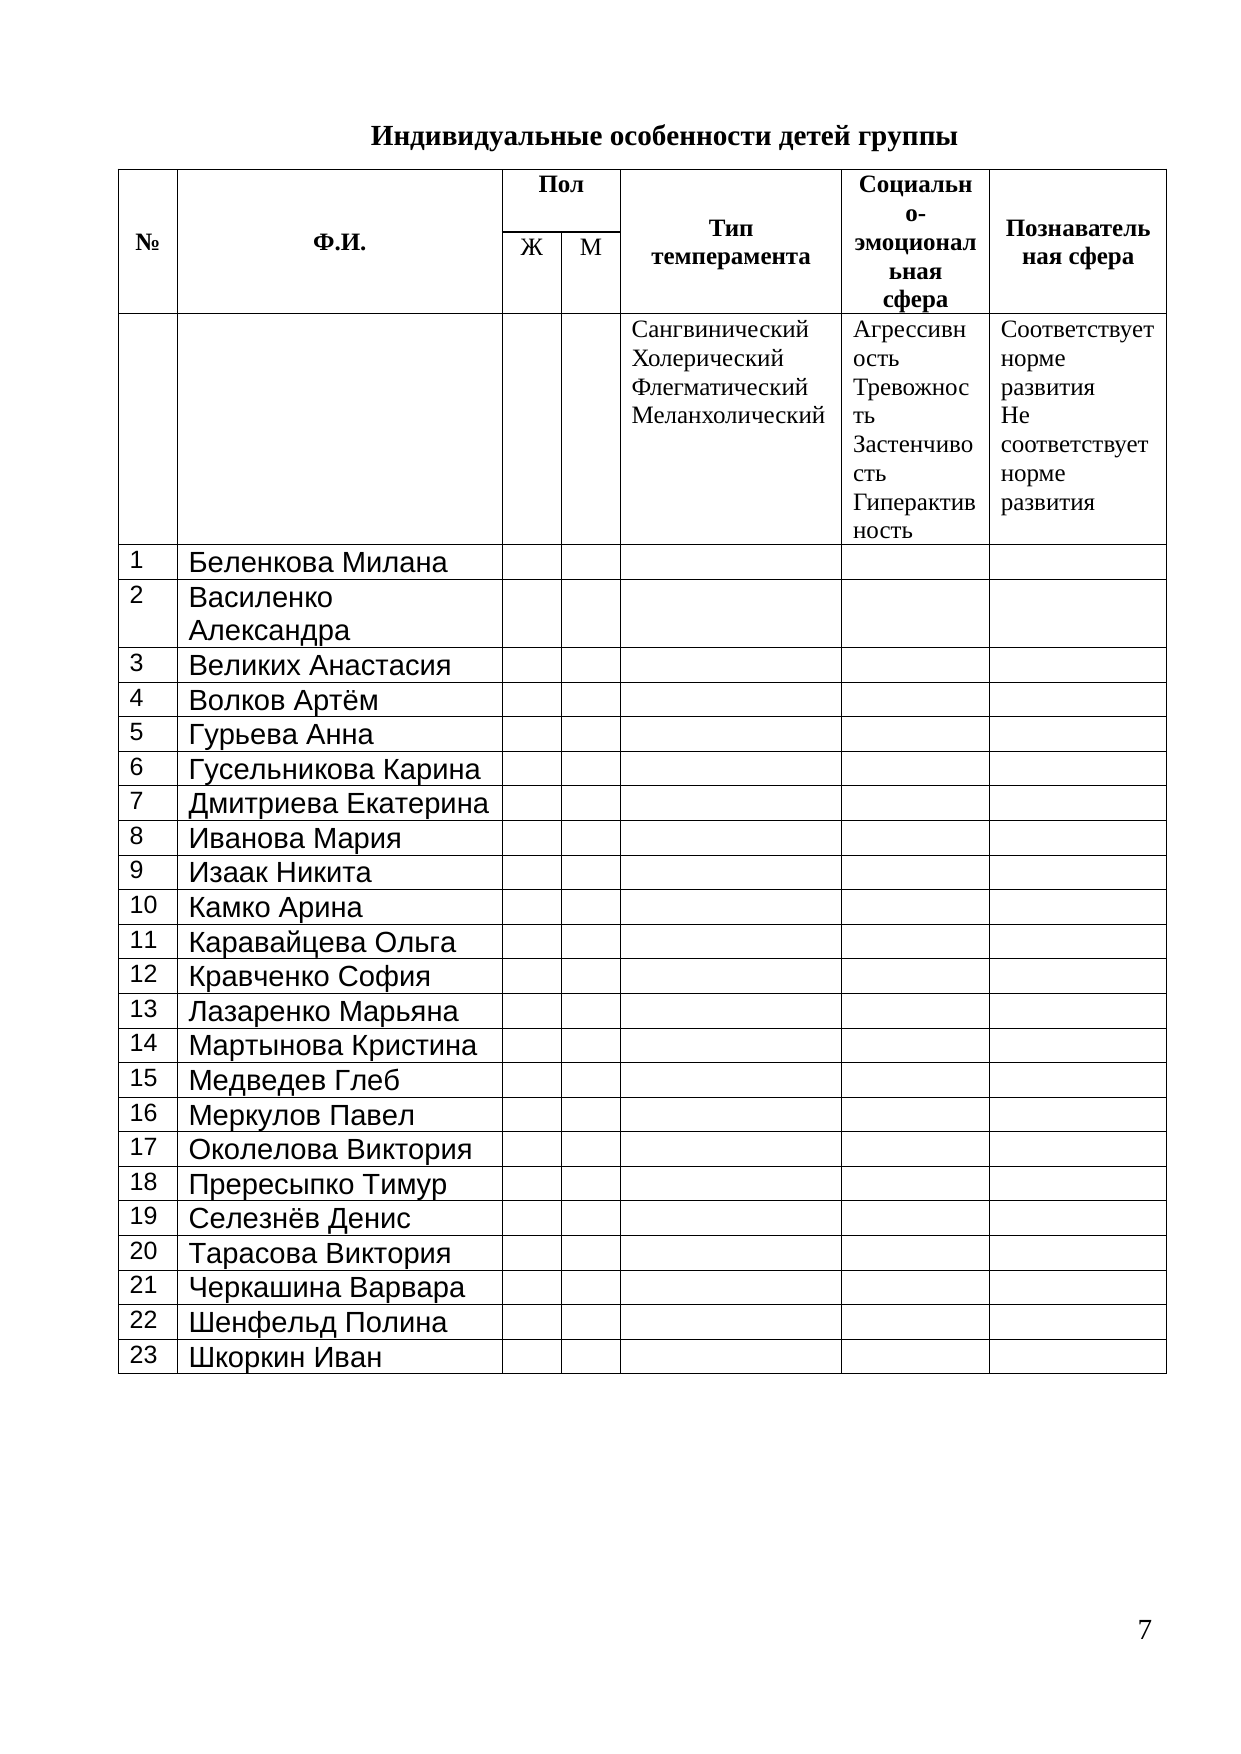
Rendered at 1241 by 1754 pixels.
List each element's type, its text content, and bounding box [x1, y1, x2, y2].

table_cell [503, 821, 561, 854]
table_cell 23 [119, 1340, 177, 1373]
table_cell [842, 821, 989, 854]
table_cell [621, 925, 841, 958]
table_cell [621, 890, 841, 924]
table_cell [562, 1167, 620, 1200]
table_cell 8 [119, 821, 177, 854]
table_cell 2 [119, 580, 177, 647]
table_cell [842, 1340, 989, 1373]
table_cell Иванова Мария [178, 821, 502, 854]
table_cell Селезнёв Денис [178, 1201, 502, 1235]
table_cell 6 [119, 752, 177, 785]
table_cell Прересыпко Тимур [178, 1167, 502, 1200]
table_cell [621, 821, 841, 854]
table_cell [842, 1271, 989, 1304]
table_cell 17 [119, 1132, 177, 1166]
table_cell [990, 994, 1166, 1027]
table_cell [562, 580, 620, 647]
table_cell [503, 545, 561, 579]
table_cell 3 [119, 648, 177, 682]
table_cell [621, 856, 841, 889]
table_cell [178, 314, 502, 544]
table_header Пол [503, 170, 620, 231]
table_cell Ж [503, 233, 561, 313]
table_cell [842, 1236, 989, 1269]
table_cell [562, 959, 620, 993]
table_cell [842, 1029, 989, 1062]
table_cell [621, 1132, 841, 1166]
table_cell [990, 1201, 1166, 1235]
table_cell [842, 890, 989, 924]
table_cell [503, 717, 561, 751]
table_cell [842, 1305, 989, 1339]
table_cell [621, 1098, 841, 1131]
table_cell [990, 1029, 1166, 1062]
table_cell [990, 786, 1166, 820]
table_cell [990, 545, 1166, 579]
table_cell Беленкова Милана [178, 545, 502, 579]
table_cell [990, 821, 1166, 854]
table_cell Тарасова Виктория [178, 1236, 502, 1269]
table_cell [503, 856, 561, 889]
table_cell [562, 1305, 620, 1339]
table_cell [562, 786, 620, 820]
table_cell [562, 890, 620, 924]
table_cell [990, 1098, 1166, 1131]
table_cell [562, 1340, 620, 1373]
table_cell [842, 1063, 989, 1097]
table_cell [842, 717, 989, 751]
table_cell [503, 580, 561, 647]
table_cell [503, 1098, 561, 1131]
table_cell Меркулов Павел [178, 1098, 502, 1131]
table_cell 1 [119, 545, 177, 579]
table_cell [621, 545, 841, 579]
table_cell [562, 683, 620, 716]
table_cell [562, 1029, 620, 1062]
table_cell 7 [119, 786, 177, 820]
table_cell [621, 994, 841, 1027]
table_cell [990, 648, 1166, 682]
table_cell [842, 648, 989, 682]
table_cell Кравченко София [178, 959, 502, 993]
table_cell [990, 1236, 1166, 1269]
table_cell [842, 786, 989, 820]
table_cell [990, 1305, 1166, 1339]
table_cell Камко Арина [178, 890, 502, 924]
table_cell [621, 1167, 841, 1200]
table_header Познавательная сфера [990, 170, 1166, 313]
table_cell Волков Артём [178, 683, 502, 716]
table_header № [119, 170, 177, 313]
table_cell 5 [119, 717, 177, 751]
table_cell [562, 1063, 620, 1097]
table_cell [990, 925, 1166, 958]
table_cell Соответствует норме развития Не соответствует норме развития [990, 314, 1166, 544]
table_cell 15 [119, 1063, 177, 1097]
table_cell 11 [119, 925, 177, 958]
table_cell [621, 683, 841, 716]
table_cell [503, 752, 561, 785]
table_cell Шенфельд Полина [178, 1305, 502, 1339]
table_cell Околелова Виктория [178, 1132, 502, 1166]
table_cell [842, 1132, 989, 1166]
table_cell [621, 1305, 841, 1339]
table_cell Шкоркин Иван [178, 1340, 502, 1373]
table_cell [562, 856, 620, 889]
table_cell 20 [119, 1236, 177, 1269]
table_cell [990, 1132, 1166, 1166]
table_cell [503, 683, 561, 716]
table_cell 9 [119, 856, 177, 889]
table_cell [621, 1201, 841, 1235]
table_cell [562, 545, 620, 579]
table_cell [842, 683, 989, 716]
table_cell Дмитриева Екатерина [178, 786, 502, 820]
table_cell 10 [119, 890, 177, 924]
table_cell [503, 890, 561, 924]
table_cell [503, 1167, 561, 1200]
table_cell [621, 1029, 841, 1062]
table_cell [990, 580, 1166, 647]
table_cell [990, 717, 1166, 751]
table_cell [503, 925, 561, 958]
table_cell 22 [119, 1305, 177, 1339]
table_cell [621, 1236, 841, 1269]
table_cell [621, 580, 841, 647]
table_cell Лазаренко Марьяна [178, 994, 502, 1027]
table_cell 14 [119, 1029, 177, 1062]
table_cell [503, 648, 561, 682]
table_cell [503, 1271, 561, 1304]
table_cell [990, 890, 1166, 924]
table_cell 13 [119, 994, 177, 1027]
table_cell 16 [119, 1098, 177, 1131]
table_cell [621, 1271, 841, 1304]
table_cell Великих Анастасия [178, 648, 502, 682]
table_cell [562, 1098, 620, 1131]
table_cell [503, 1201, 561, 1235]
table_cell [990, 959, 1166, 993]
table_cell Гусельникова Карина [178, 752, 502, 785]
table_cell [842, 959, 989, 993]
table_cell 19 [119, 1201, 177, 1235]
table_cell Агрессивность Тревожность Застенчивость Гиперактивность [842, 314, 989, 544]
table_header Ф.И. [178, 170, 502, 313]
table_cell 4 [119, 683, 177, 716]
table_cell [621, 752, 841, 785]
table_cell [990, 683, 1166, 716]
table_cell [562, 648, 620, 682]
table_cell [503, 1132, 561, 1166]
table_cell [562, 1236, 620, 1269]
table_cell [503, 1340, 561, 1373]
table_cell [621, 717, 841, 751]
table_cell [503, 786, 561, 820]
table_cell Гурьева Анна [178, 717, 502, 751]
table_cell М [562, 233, 620, 313]
table_cell Изаак Никита [178, 856, 502, 889]
table_cell Василенко Александра [178, 580, 502, 647]
table_cell [562, 717, 620, 751]
table_cell [990, 1063, 1166, 1097]
table_header Социально-эмоциональная сфера [842, 170, 989, 313]
table_cell [842, 1167, 989, 1200]
table_cell [842, 545, 989, 579]
table_cell [562, 1271, 620, 1304]
table_cell [990, 752, 1166, 785]
table_cell [562, 994, 620, 1027]
table_cell [562, 1132, 620, 1166]
table_cell [990, 1340, 1166, 1373]
table_cell [503, 1236, 561, 1269]
table_cell [562, 821, 620, 854]
table_cell [503, 1063, 561, 1097]
table_cell [621, 1063, 841, 1097]
table_cell [842, 580, 989, 647]
table_cell [990, 856, 1166, 889]
table_cell Сангвинический Холерический Флегматический Меланхолический [621, 314, 841, 544]
table_cell [842, 994, 989, 1027]
table_cell [621, 786, 841, 820]
table_cell 12 [119, 959, 177, 993]
table_cell [503, 994, 561, 1027]
table_cell [562, 1201, 620, 1235]
table_cell [621, 959, 841, 993]
table_cell Черкашина Варвара [178, 1271, 502, 1304]
table_cell [842, 856, 989, 889]
table_cell [621, 1340, 841, 1373]
table_cell Медведев Глеб [178, 1063, 502, 1097]
table_cell Каравайцева Ольга [178, 925, 502, 958]
table_cell [503, 1029, 561, 1062]
table_cell [990, 1167, 1166, 1200]
table_cell [842, 752, 989, 785]
table_header Тип темперамента [621, 170, 841, 313]
text Индивидуальные особенности детей группы [177, 118, 1152, 152]
table_cell 18 [119, 1167, 177, 1200]
table_cell [990, 1271, 1166, 1304]
table_cell Мартынова Кристина [178, 1029, 502, 1062]
table_cell [562, 752, 620, 785]
table_cell [503, 314, 561, 544]
table_cell [562, 925, 620, 958]
table_cell [621, 648, 841, 682]
table_cell [842, 1201, 989, 1235]
table_cell [119, 314, 177, 544]
table_cell 21 [119, 1271, 177, 1304]
table_cell [503, 959, 561, 993]
table_cell [842, 925, 989, 958]
table_cell [562, 314, 620, 544]
table_cell [503, 1305, 561, 1339]
table_cell [842, 1098, 989, 1131]
